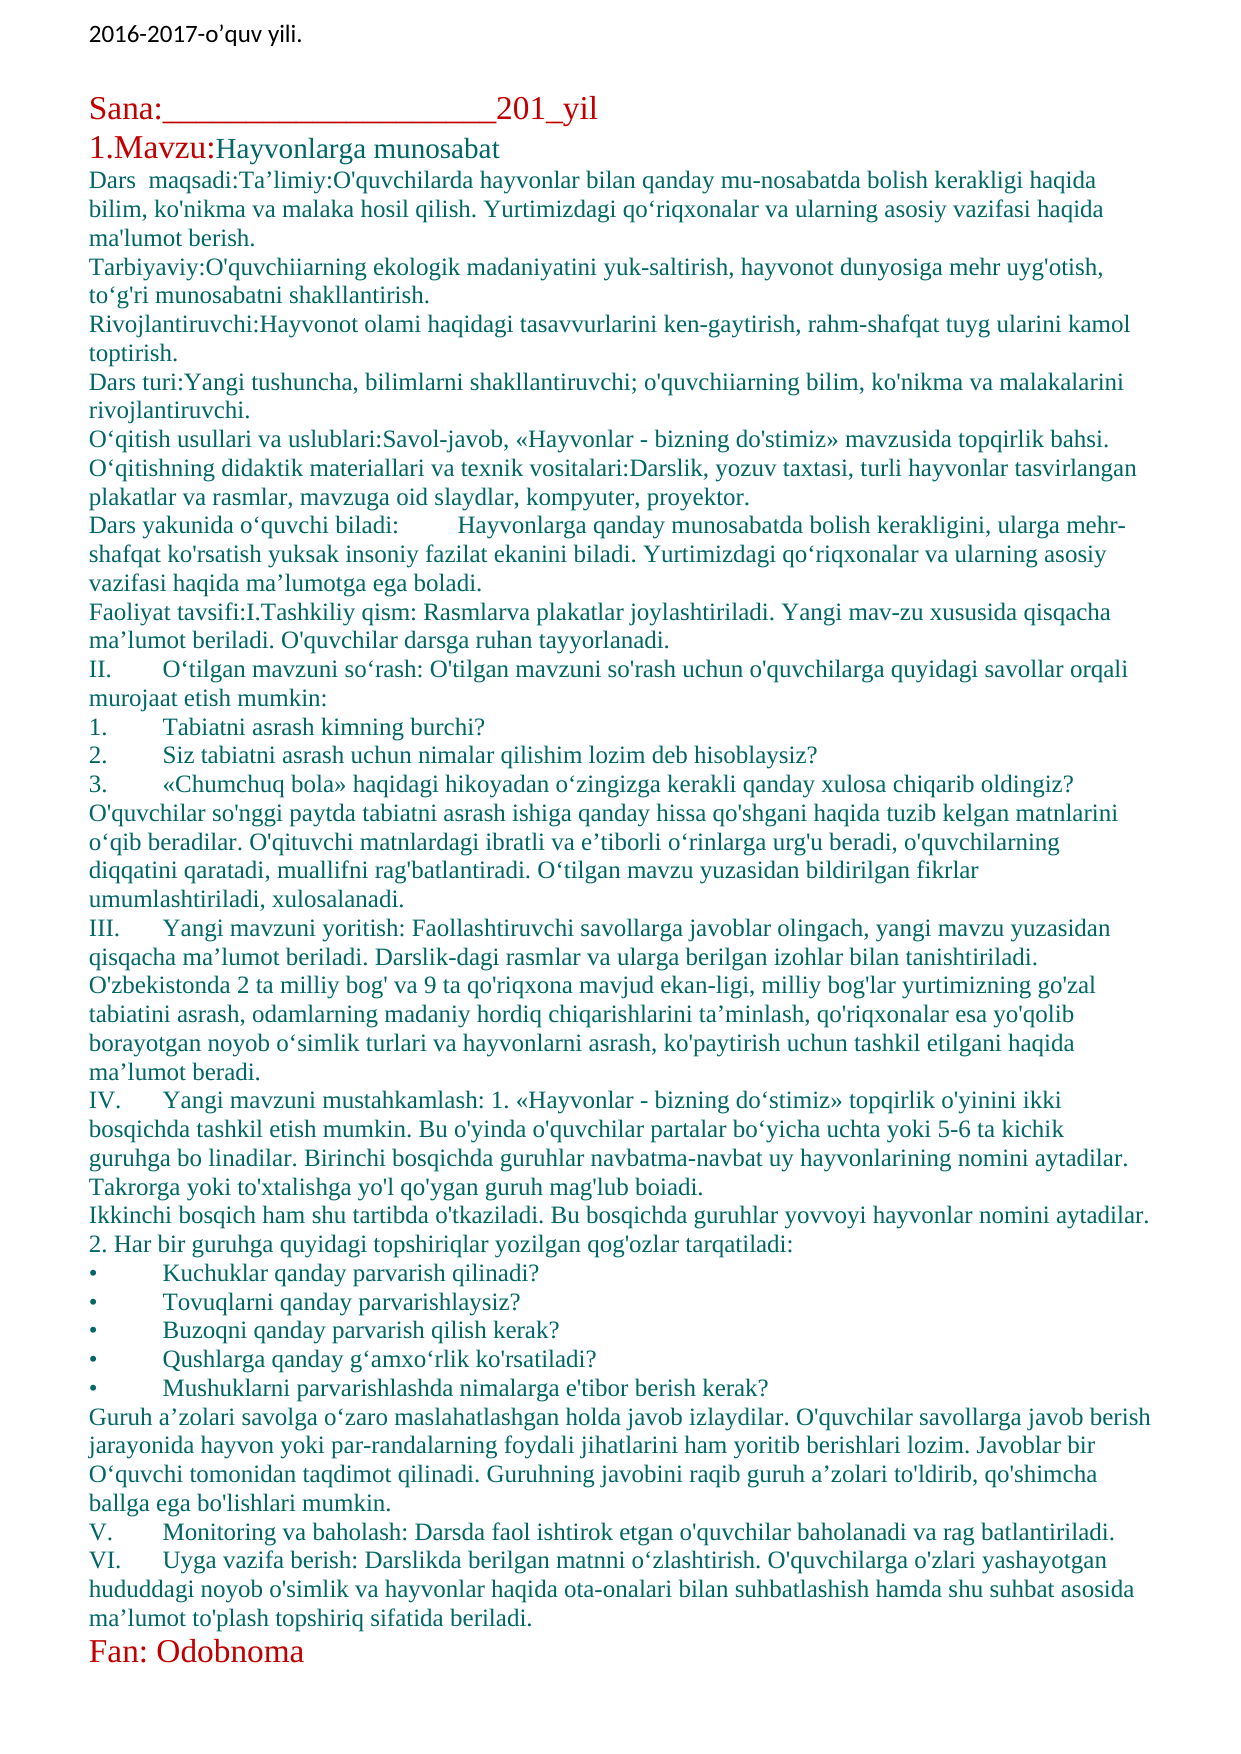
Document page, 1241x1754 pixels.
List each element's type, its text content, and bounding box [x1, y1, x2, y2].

text Dars turi:Yangi tushuncha, bilimlarni shakllantiruvchi; o'quvchiiarning bilim, ko'nikma va malakalarini rivojlantiruvchi. [89, 367, 1152, 424]
text 2. Siz tabiatni asrash uchun nimalar qilishim lozim deb hisoblaysiz? [89, 740, 1152, 769]
text Sana:____________________201_yil [89, 89, 1152, 127]
text Dars maqsadi:Ta’limiy:O'quvchilarda hayvonlar bilan qanday mu-nosabatda bolish kerakligi haqida bilim, ko'nikma va malaka hosil qilish. Yurtimizdagi qo‘riqxonalar va ularning asosiy vazifasi haqida ma'lumot berish. [89, 165, 1152, 252]
text III. Yangi mavzuni yoritish: Faollashtiruvchi savollarga javoblar olingach, yangi mavzu yuzasidan qisqacha ma’lumot beriladi. Darslik-dagi rasmlar va ularga berilgan izohlar bilan tanishtiriladi. [89, 913, 1152, 970]
text Ikkinchi bosqich ham shu tartibda o'tkaziladi. Bu bosqichda guruhlar yovvoyi hayvonlar nomini aytadilar. [89, 1200, 1152, 1229]
text • Qushlarga qanday g‘amxo‘rlik ko'rsatiladi? [89, 1344, 1152, 1373]
text 2. Har bir guruhga quyidagi topshiriqlar yozilgan qog'ozlar tarqatiladi: [89, 1229, 1152, 1258]
text Faoliyat tavsifi:I.Tashkiliy qism: Rasmlarva plakatlar joylashtiriladi. Yangi mav-zu xususida qisqacha ma’lumot beriladi. O'quvchilar darsga ruhan tayyorlanadi. [89, 597, 1152, 654]
text Dars yakunida o‘quvchi biladi: Hayvonlarga qanday munosabatda bolish kerakligini, ularga mehr-shafqat ko'rsatish yuksak insoniy fazilat ekanini biladi. Yurtimizdagi qo‘riqxonalar va ularning asosiy vazifasi haqida ma’lumotga ega boladi. [89, 510, 1152, 597]
text O'quvchilar so'nggi paytda tabiatni asrash ishiga qanday hissa qo'shgani haqida tuzib kelgan matnlarini o‘qib beradilar. O'qituvchi matnlardagi ibratli va e’tiborli o‘rinlarga urg'u beradi, o'quvchilarning diqqatini qaratadi, muallifni rag'batlantiradi. O‘tilgan mavzu yuzasidan bildirilgan fikrlar umumlashtiriladi, xulosalanadi. [89, 798, 1152, 913]
text Rivojlantiruvchi:Hayvonot olami haqidagi tasavvurlarini ken-gaytirish, rahm-shafqat tuyg ularini kamol toptirish. [89, 309, 1152, 367]
text O'zbekistonda 2 ta milliy bog' va 9 ta qo'riqxona mavjud ekan-ligi, milliy bog'lar yurtimizning go'zal tabiatini asrash, odamlarning madaniy hordiq chiqarishlarini ta’minlash, qo'riqxonalar esa yo'qolib borayotgan noyob o‘simlik turlari va hayvonlarni asrash, ko'paytirish uchun tashkil etilgani haqida ma’lumot beradi. [89, 970, 1152, 1085]
text 1.Mavzu:Hayvonlarga munosabat [89, 127, 1152, 165]
text Fan: Odobnoma [89, 1632, 1152, 1670]
text 1. Tabiatni asrash kimning burchi? [89, 712, 1152, 740]
text O‘qitish usullari va uslublari:Savol-javob, «Hayvonlar - bizning do'stimiz» mavzusida topqirlik bahsi. [89, 424, 1152, 453]
text • Kuchuklar qanday parvarish qilinadi? [89, 1258, 1152, 1287]
text VI. Uyga vazifa berish: Darslikda berilgan matnni o‘zlashtirish. O'quvchilarga o'zlari yashayotgan hududdagi noyob o'simlik va hayvonlar haqida ota-onalari bilan suhbatlashish hamda shu suhbat asosida ma’lumot to'plash topshiriq sifatida beriladi. [89, 1545, 1152, 1632]
text Guruh a’zolari savolga o‘zaro maslahatlashgan holda javob izlaydilar. O'quvchilar savollarga javob berish jarayonida hayvon yoki par-randalarning foydali jihatlarini ham yoritib berishlari lozim. Javoblar bir O‘quvchi tomonidan taqdimot qilinadi. Guruhning javobini raqib guruh a’zolari to'ldirib, qo'shimcha ballga ega bo'lishlari mumkin. [89, 1402, 1152, 1517]
text IV. Yangi mavzuni mustahkamlash: 1. «Hayvonlar - bizning do‘stimiz» topqirlik o'yinini ikki bosqichda tashkil etish mumkin. Bu o'yinda o'quvchilar partalar bo‘yicha uchta yoki 5-6 ta kichik guruhga bo linadilar. Birinchi bosqichda guruhlar navbatma-navbat uy hayvonlarining nomini aytadilar. Takrorga yoki to'xtalishga yo'l qo'ygan guruh mag'lub boiadi. [89, 1085, 1152, 1200]
text 3. «Chumchuq bola» haqidagi hikoyadan o‘zingizga kerakli qanday xulosa chiqarib oldingiz? [89, 769, 1152, 798]
text II. O‘tilgan mavzuni so‘rash: O'tilgan mavzuni so'rash uchun o'quvchilarga quyidagi savollar orqali murojaat etish mumkin: [89, 654, 1152, 712]
text • Buzoqni qanday parvarish qilish kerak? [89, 1315, 1152, 1344]
text • Tovuqlarni qanday parvarishlaysiz? [89, 1287, 1152, 1315]
text V. Monitoring va baholash: Darsda faol ishtirok etgan o'quvchilar baholanadi va rag batlantiriladi. [89, 1517, 1152, 1545]
text • Mushuklarni parvarishlashda nimalarga e'tibor berish kerak? [89, 1373, 1152, 1402]
text O‘qitishning didaktik materiallari va texnik vositalari:Darslik, yozuv taxtasi, turli hayvonlar tasvirlangan plakatlar va rasmlar, mavzuga oid slaydlar, kompyuter, proyektor. [89, 453, 1152, 510]
text Tarbiyaviy:O'quvchiiarning ekologik madaniyatini yuk-saltirish, hayvonot dunyosiga mehr uyg'otish, to‘g'ri munosabatni shakllantirish. [89, 252, 1152, 309]
